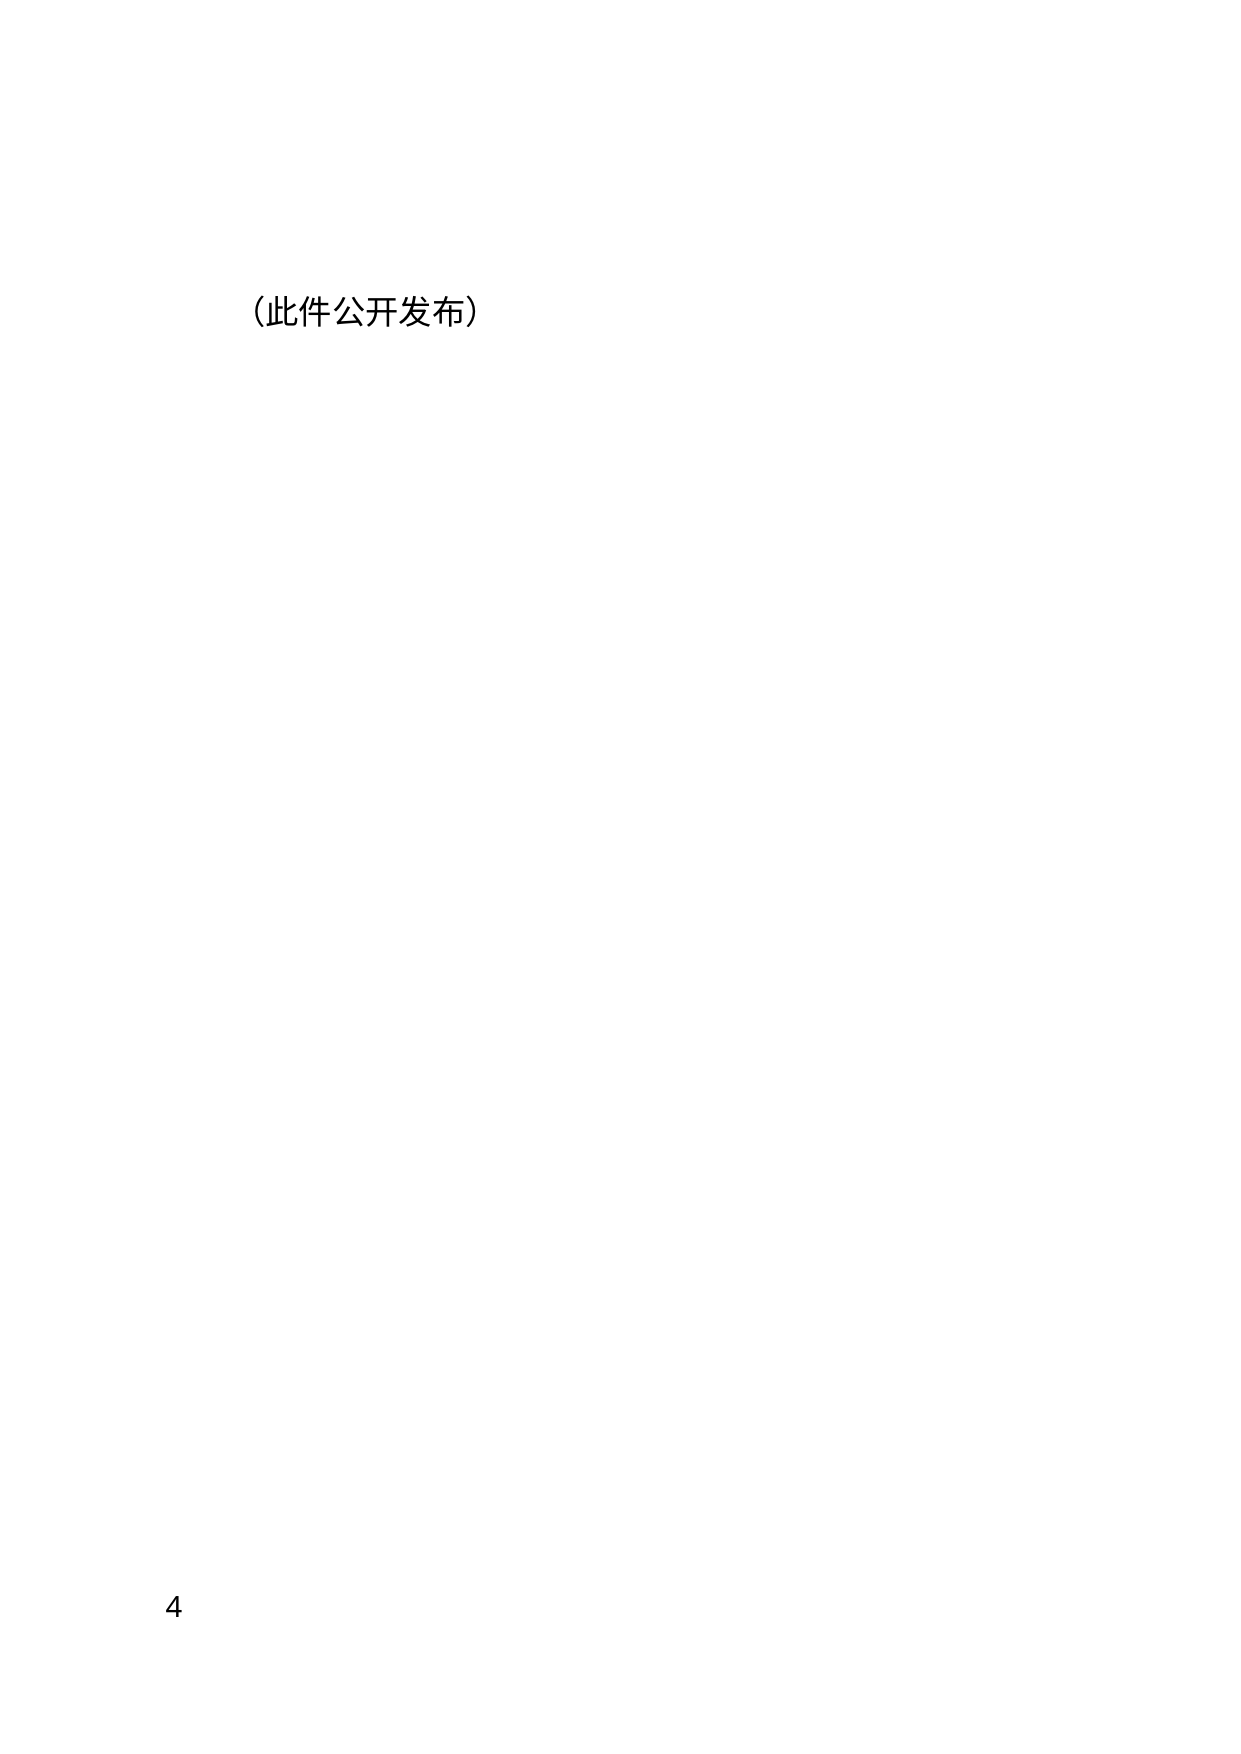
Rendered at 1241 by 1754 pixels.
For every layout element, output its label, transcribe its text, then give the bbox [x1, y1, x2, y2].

text （此件公开发布） [165, 277, 1087, 342]
